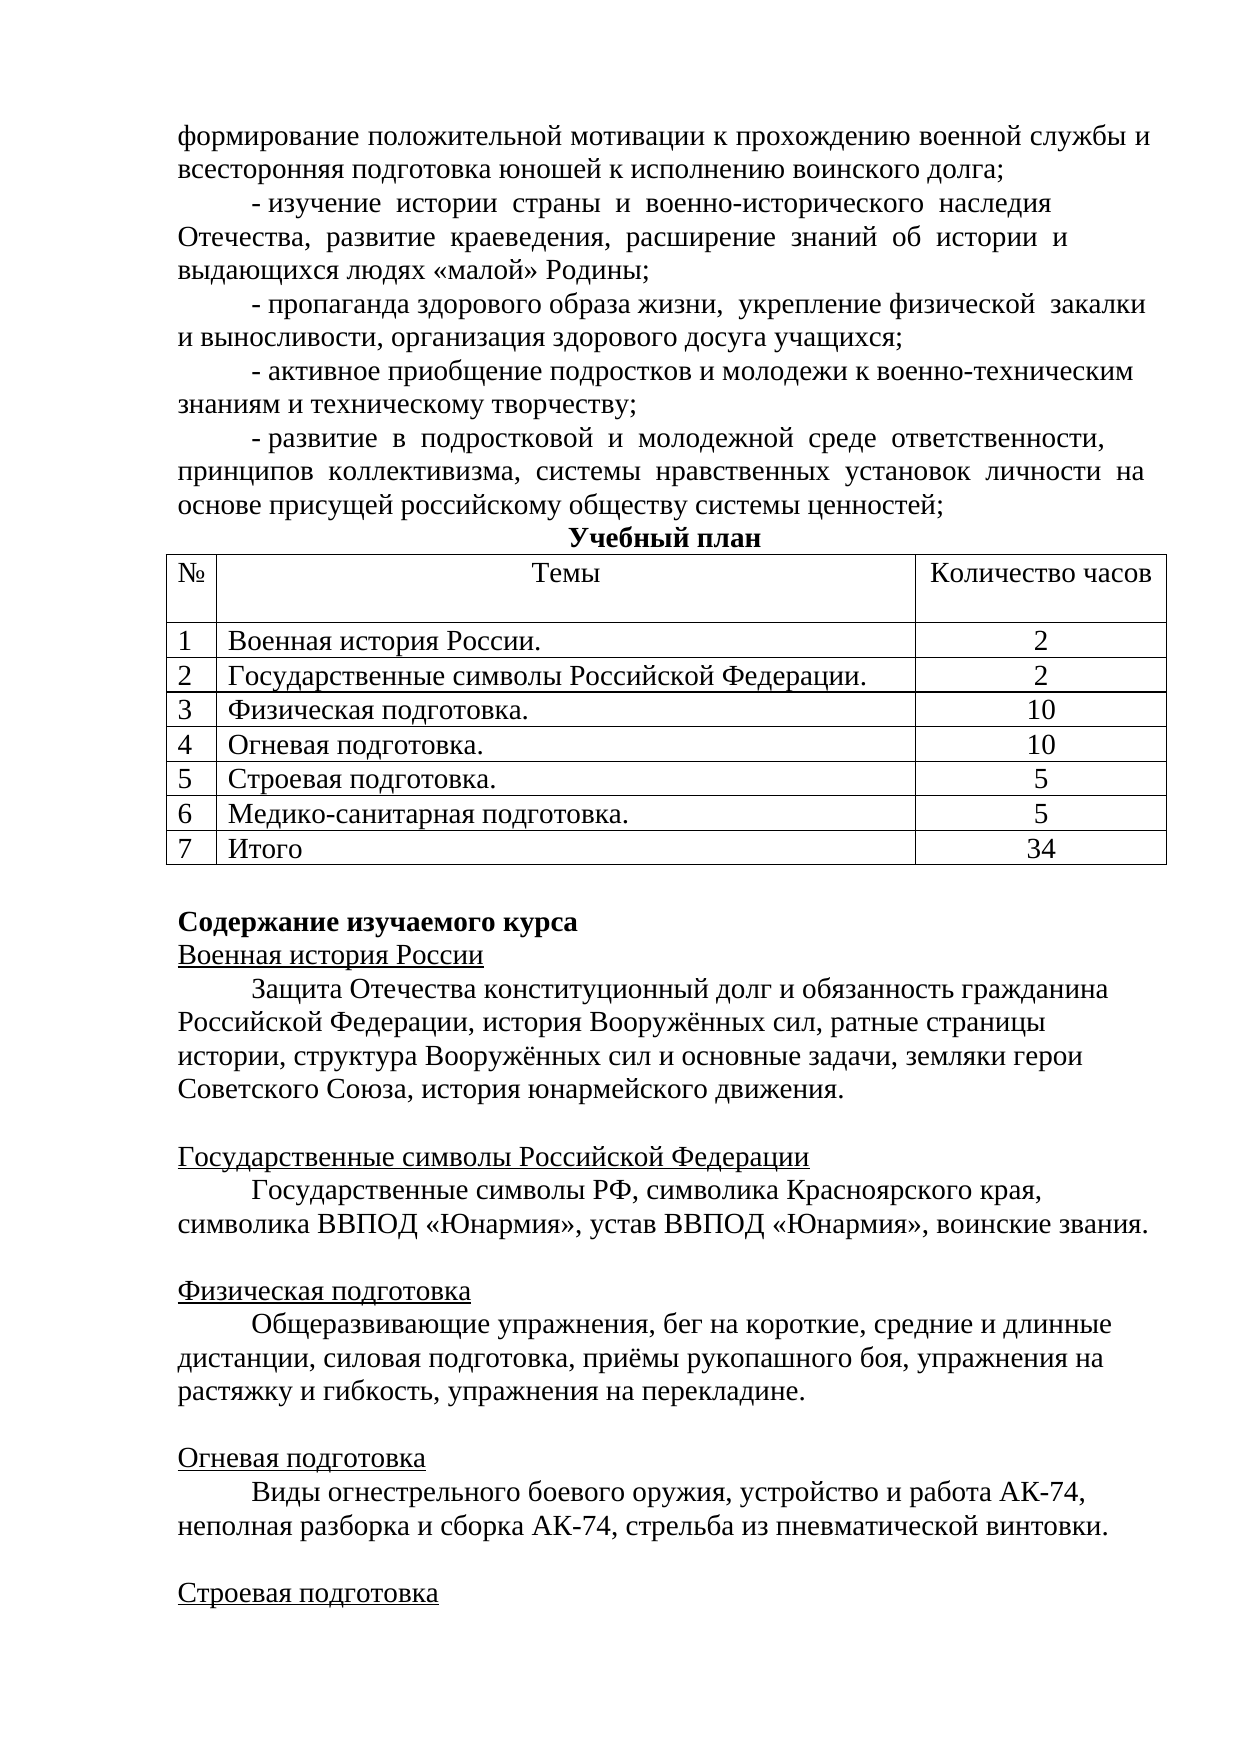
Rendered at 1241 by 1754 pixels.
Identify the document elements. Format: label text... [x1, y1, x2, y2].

text - пропаганда здорового образа жизни, укрепление физической закалки [177, 286, 1152, 319]
text Физическая подготовка [177, 1273, 1152, 1306]
table_cell 34 [916, 831, 1166, 864]
table_cell 2 [916, 658, 1166, 691]
table_cell 10 [916, 693, 1166, 726]
text - изучение истории страны и военно-исторического наследия [177, 185, 1152, 219]
table_header Количество часов [916, 555, 1166, 622]
text Огневая подготовка [177, 1441, 1152, 1474]
text основе присущей российскому обществу системы ценностей; [177, 487, 1152, 521]
table_cell 2 [916, 623, 1166, 657]
table_cell 5 [916, 762, 1166, 795]
text Виды огнестрельного боевого оружия, устройство и работа АК-74, неполная разборка и сборка АК-74, стрельба из пневматической винтовки. [177, 1474, 1152, 1541]
text - активное приобщение подростков и молодежи к военно-техническим [177, 353, 1152, 386]
text принципов коллективизма, системы нравственных установок личности на [177, 453, 1152, 487]
text Общеразвивающие упражнения, бег на короткие, средние и длинные дистанции, силовая подготовка, приёмы рукопашного боя, упражнения на растяжку и гибкость, упражнения на перекладине. [177, 1306, 1152, 1407]
table_cell 10 [916, 727, 1166, 761]
text Государственные символы РФ, символика Красноярского края, символика ВВПОД «Юнармия», устав ВВПОД «Юнармия», воинские звания. [177, 1172, 1152, 1239]
table_header № [167, 555, 216, 622]
table_cell Физическая подготовка. [217, 693, 915, 726]
text Учебный план [177, 521, 1152, 554]
table_cell 7 [167, 831, 216, 864]
table_cell Медико-санитарная подготовка. [217, 796, 915, 830]
text формирование положительной мотивации к прохождению военной службы и всесторонняя подготовка юношей к исполнению воинского долга; [177, 118, 1152, 185]
text и выносливости, организация здорового досуга учащихся; [177, 319, 1152, 353]
table_cell 2 [167, 658, 216, 691]
table_cell 5 [916, 796, 1166, 830]
text выдающихся людях «малой» Родины; [177, 252, 1152, 286]
text Защита Отечества конституционный долг и обязанность гражданина Российской Федерации, история Вооружённых сил, ратные страницы истории, структура Вооружённых сил и основные задачи, земляки герои Советского Союза, история юнармейского движения. [177, 971, 1152, 1105]
text Военная история России [177, 937, 1152, 971]
table_header Темы [217, 555, 915, 622]
text Отечества, развитие краеведения, расширение знаний об истории и [177, 219, 1152, 252]
table_cell 4 [167, 727, 216, 761]
text знаниям и техническому творчеству; [177, 386, 1152, 420]
table_cell 5 [167, 762, 216, 795]
table_cell Строевая подготовка. [217, 762, 915, 795]
table_cell 3 [167, 693, 216, 726]
text Содержание изучаемого курса [177, 904, 1152, 937]
text Строевая подготовка [177, 1575, 1152, 1608]
table_cell Итого [217, 831, 915, 864]
table_cell 1 [167, 623, 216, 657]
table_cell Огневая подготовка. [217, 727, 915, 761]
table_cell 6 [167, 796, 216, 830]
table_cell Государственные символы Российской Федерации. [217, 658, 915, 691]
text Государственные символы Российской Федерации [177, 1139, 1152, 1172]
text - развитие в подростковой и молодежной среде ответственности, [177, 420, 1152, 453]
table_cell Военная история России. [217, 623, 915, 657]
